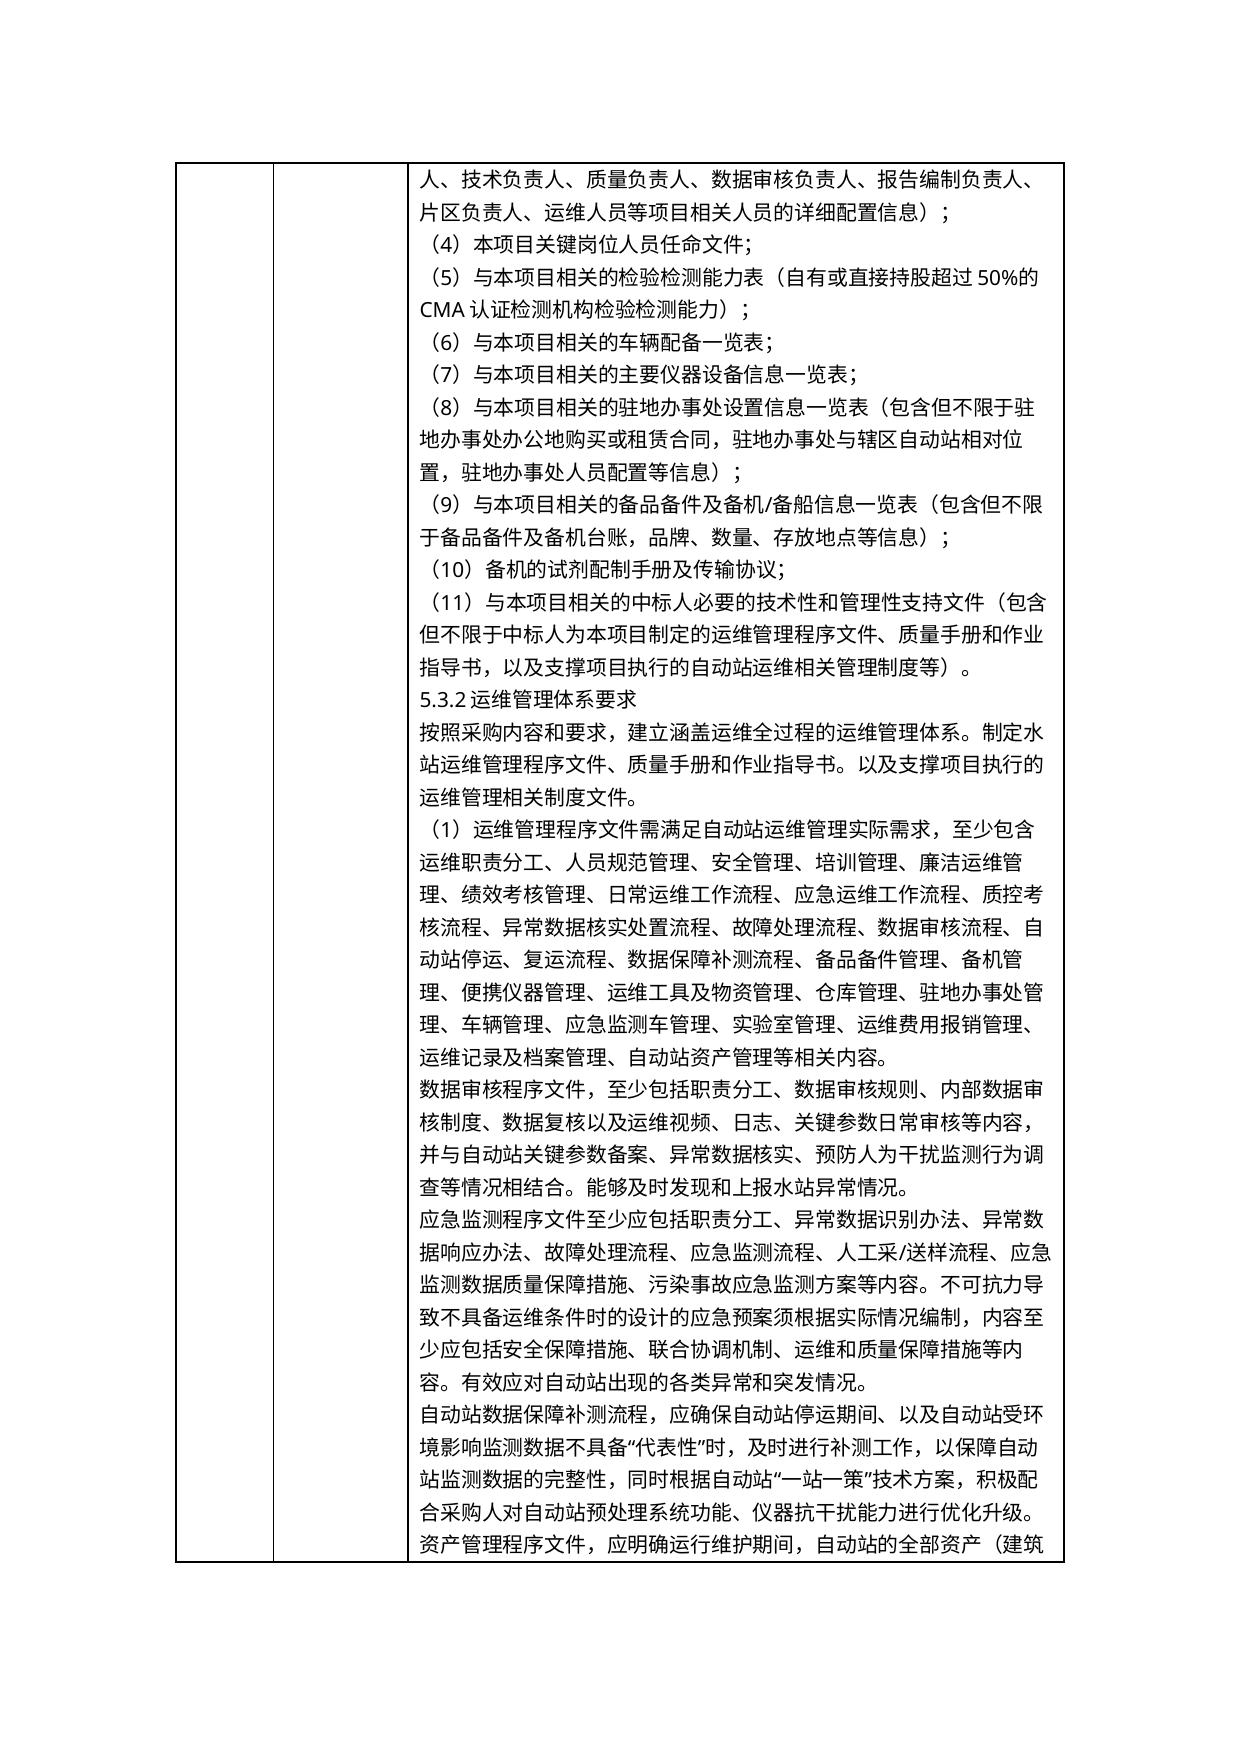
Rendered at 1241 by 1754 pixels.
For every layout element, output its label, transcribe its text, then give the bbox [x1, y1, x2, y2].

table_cell [274, 164, 407, 1561]
table_cell 1 [177, 164, 273, 1561]
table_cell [409, 164, 1063, 1561]
